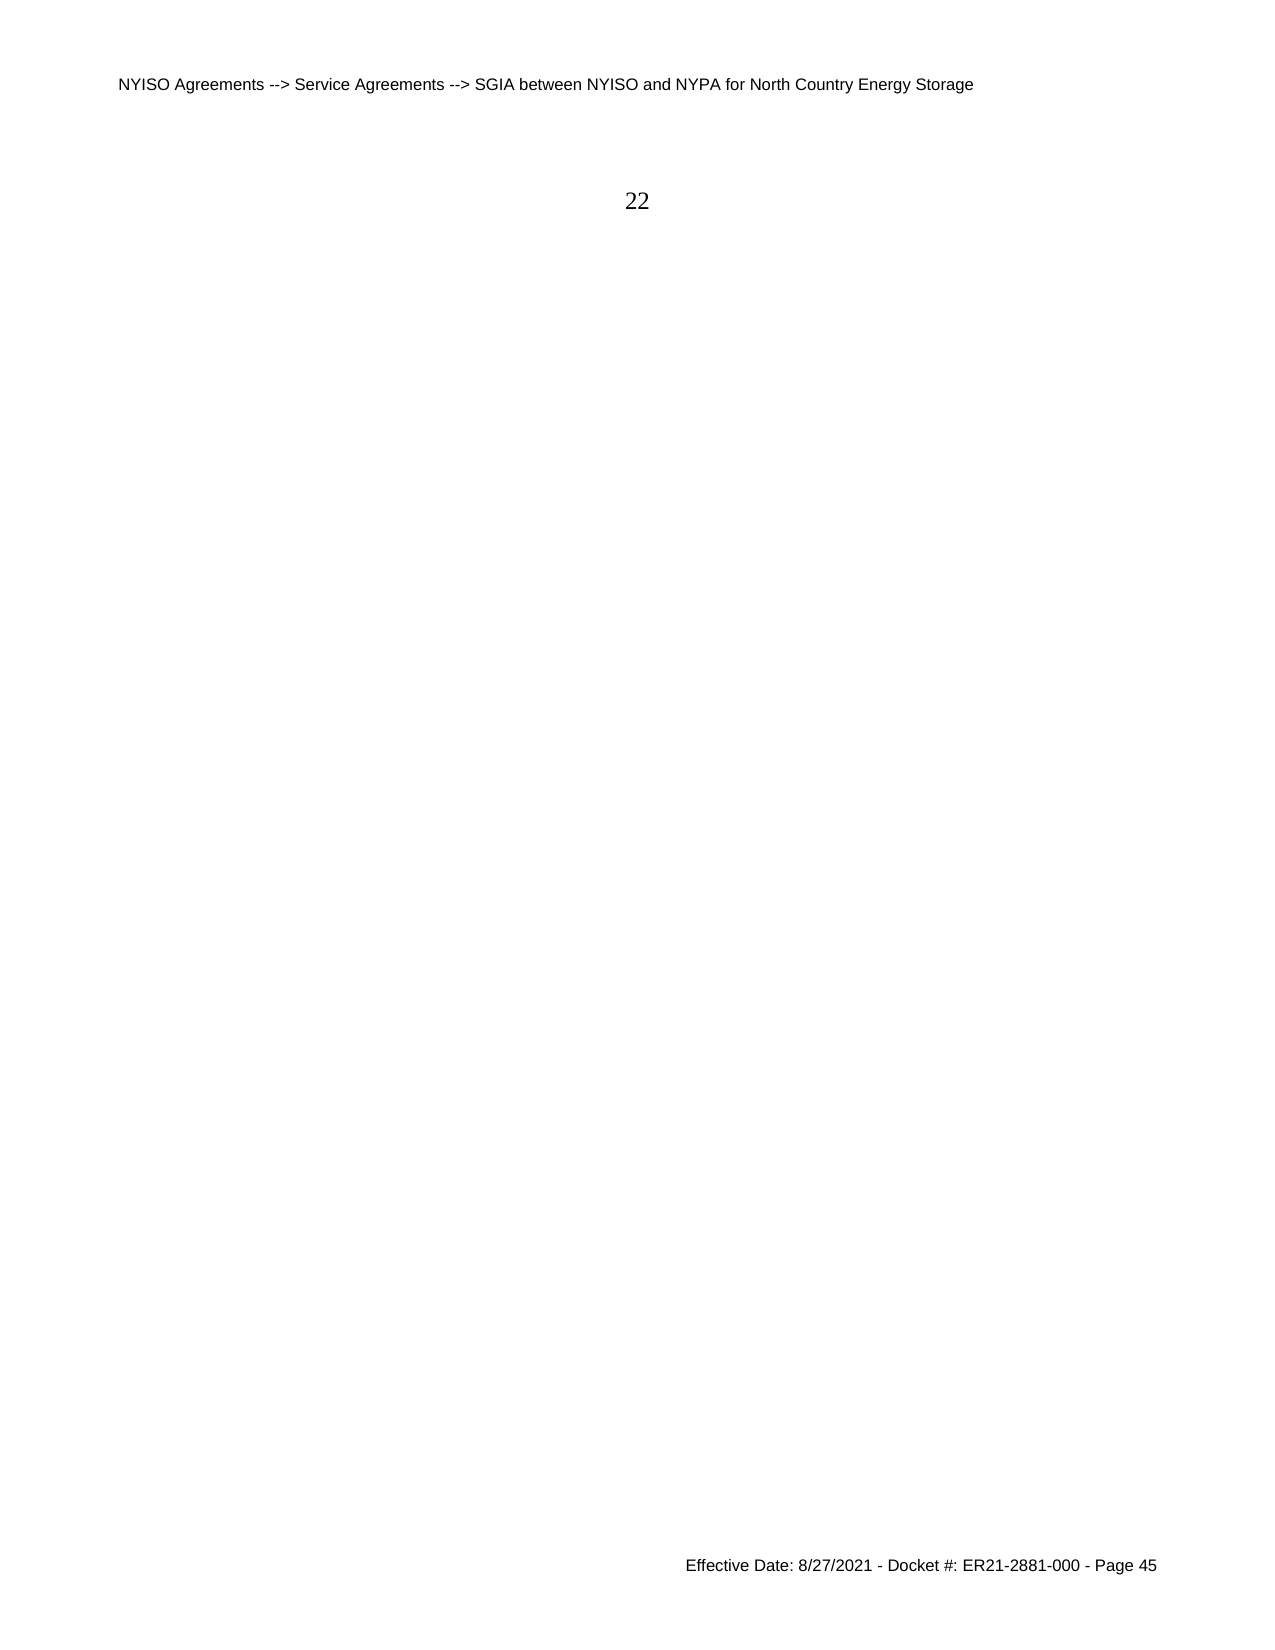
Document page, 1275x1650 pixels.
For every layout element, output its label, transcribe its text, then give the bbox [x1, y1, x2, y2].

text 22 [625, 187, 1275, 215]
